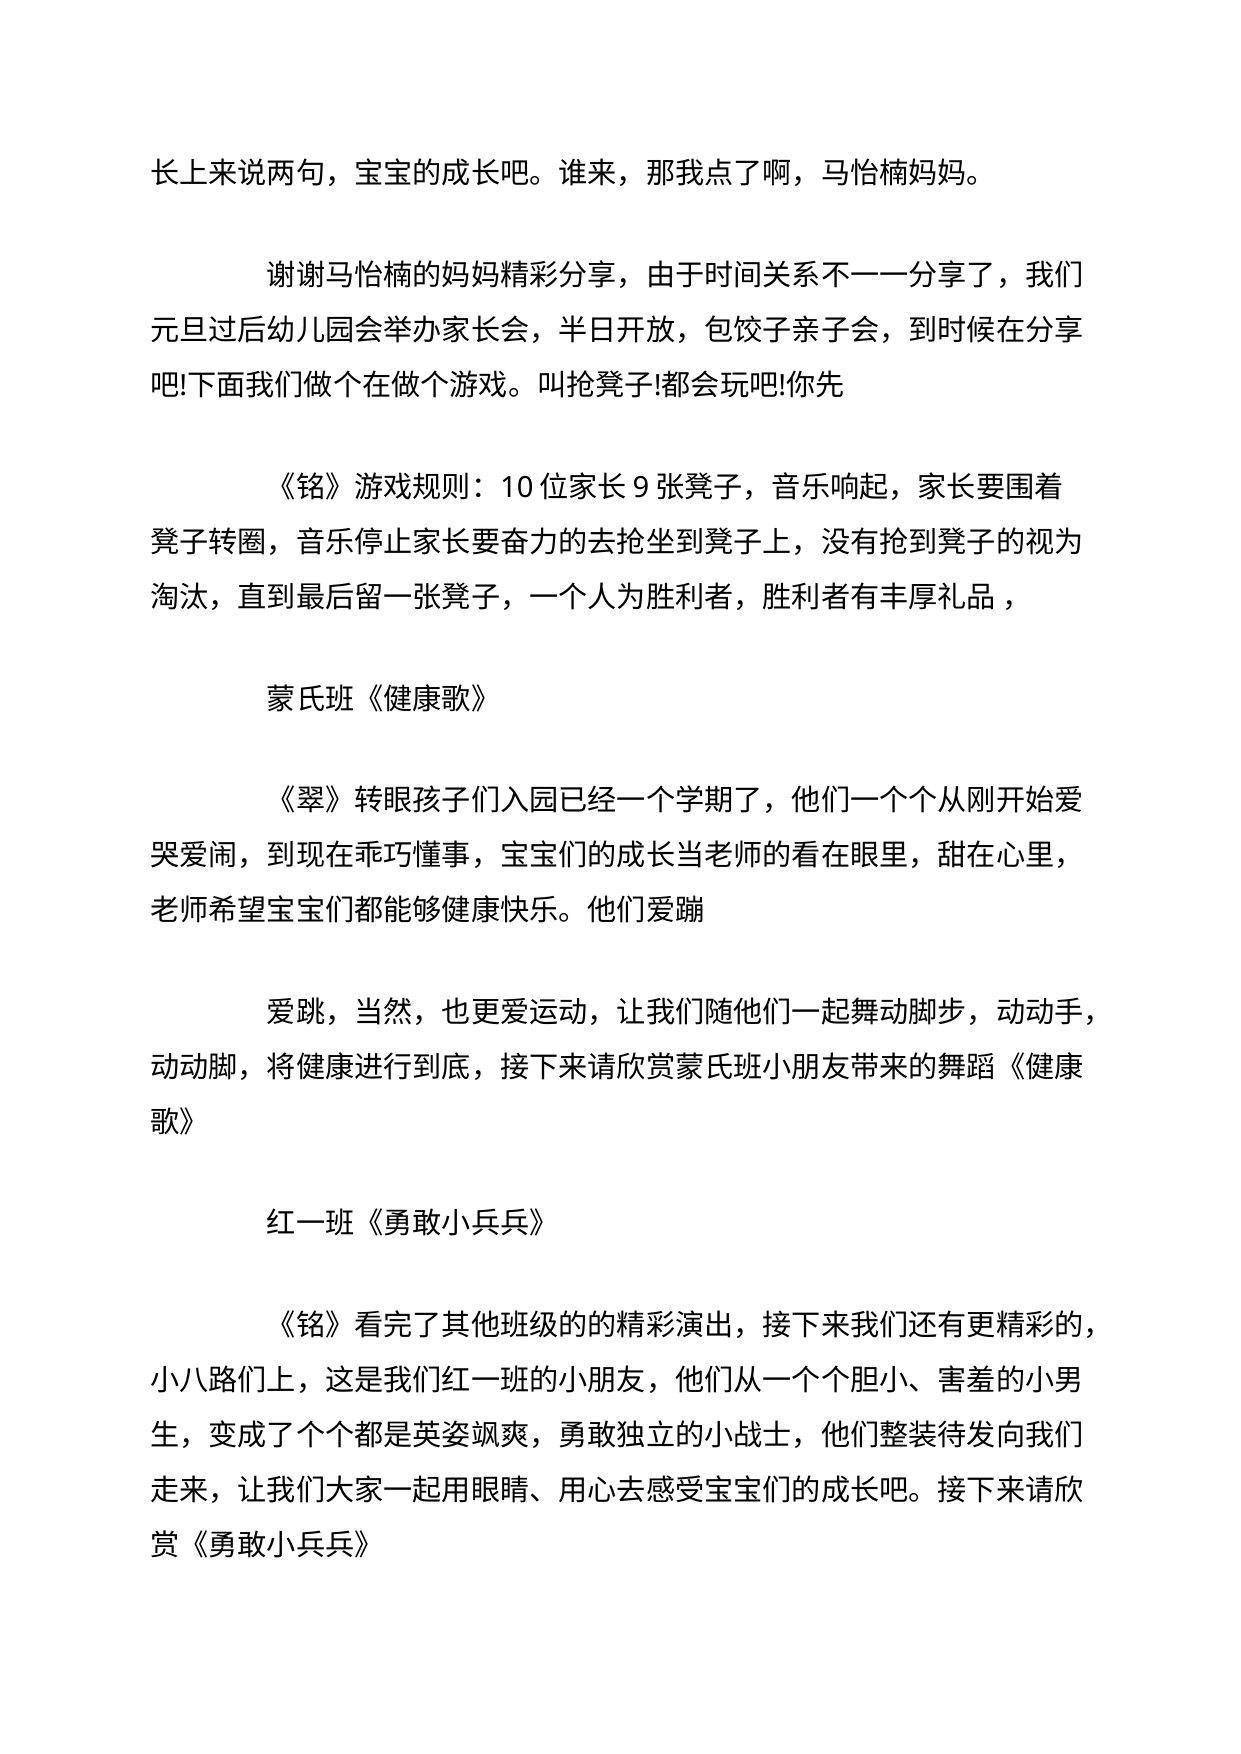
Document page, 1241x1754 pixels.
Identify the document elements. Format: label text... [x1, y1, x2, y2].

text 谢谢马怡楠的妈妈精彩分享，由于时间关系不一一分享了，我们元旦过后幼儿园会举办家长会，半日开放，包饺子亲子会，到时候在分享吧!下面我们做个在做个游戏。叫抢凳子!都会玩吧!你先 [150, 252, 1090, 404]
text 《翠》转眼孩子们入园已经一个学期了，他们一个个从刚开始爱哭爱闹，到现在乖巧懂事，宝宝们的成长当老师的看在眼里，甜在心里，老师希望宝宝们都能够健康快乐。他们爱蹦 [150, 777, 1090, 929]
text 《铭》游戏规则：10位家长9张凳子，音乐响起，家长要围着凳子转圈，音乐停止家长要奋力的去抢坐到凳子上，没有抢到凳子的视为淘汰，直到最后留一张凳子，一个人为胜利者，胜利者有丰厚礼品 ， [150, 463, 1090, 616]
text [150, 150, 1090, 192]
text 红一班《勇敢小兵兵》 [150, 1200, 1090, 1242]
text 《铭》看完了其他班级的的精彩演出，接下来我们还有更精彩的，小八路们上，这是我们红一班的小朋友，他们从一个个胆小、害羞的小男生，变成了个个都是英姿飒爽，勇敢独立的小战士，他们整装待发向我们走来，让我们大家一起用眼睛、用心去感受宝宝们的成长吧。接下来请欣赏《勇敢小兵兵》 [150, 1302, 1090, 1564]
text 蒙氏班《健康歌》 [150, 675, 1090, 717]
text 爱跳，当然，也更爱运动，让我们随他们一起舞动脚步，动动手，动动脚，将健康进行到底，接下来请欣赏蒙氏班小朋友带来的舞蹈《健康歌》 [150, 988, 1090, 1141]
